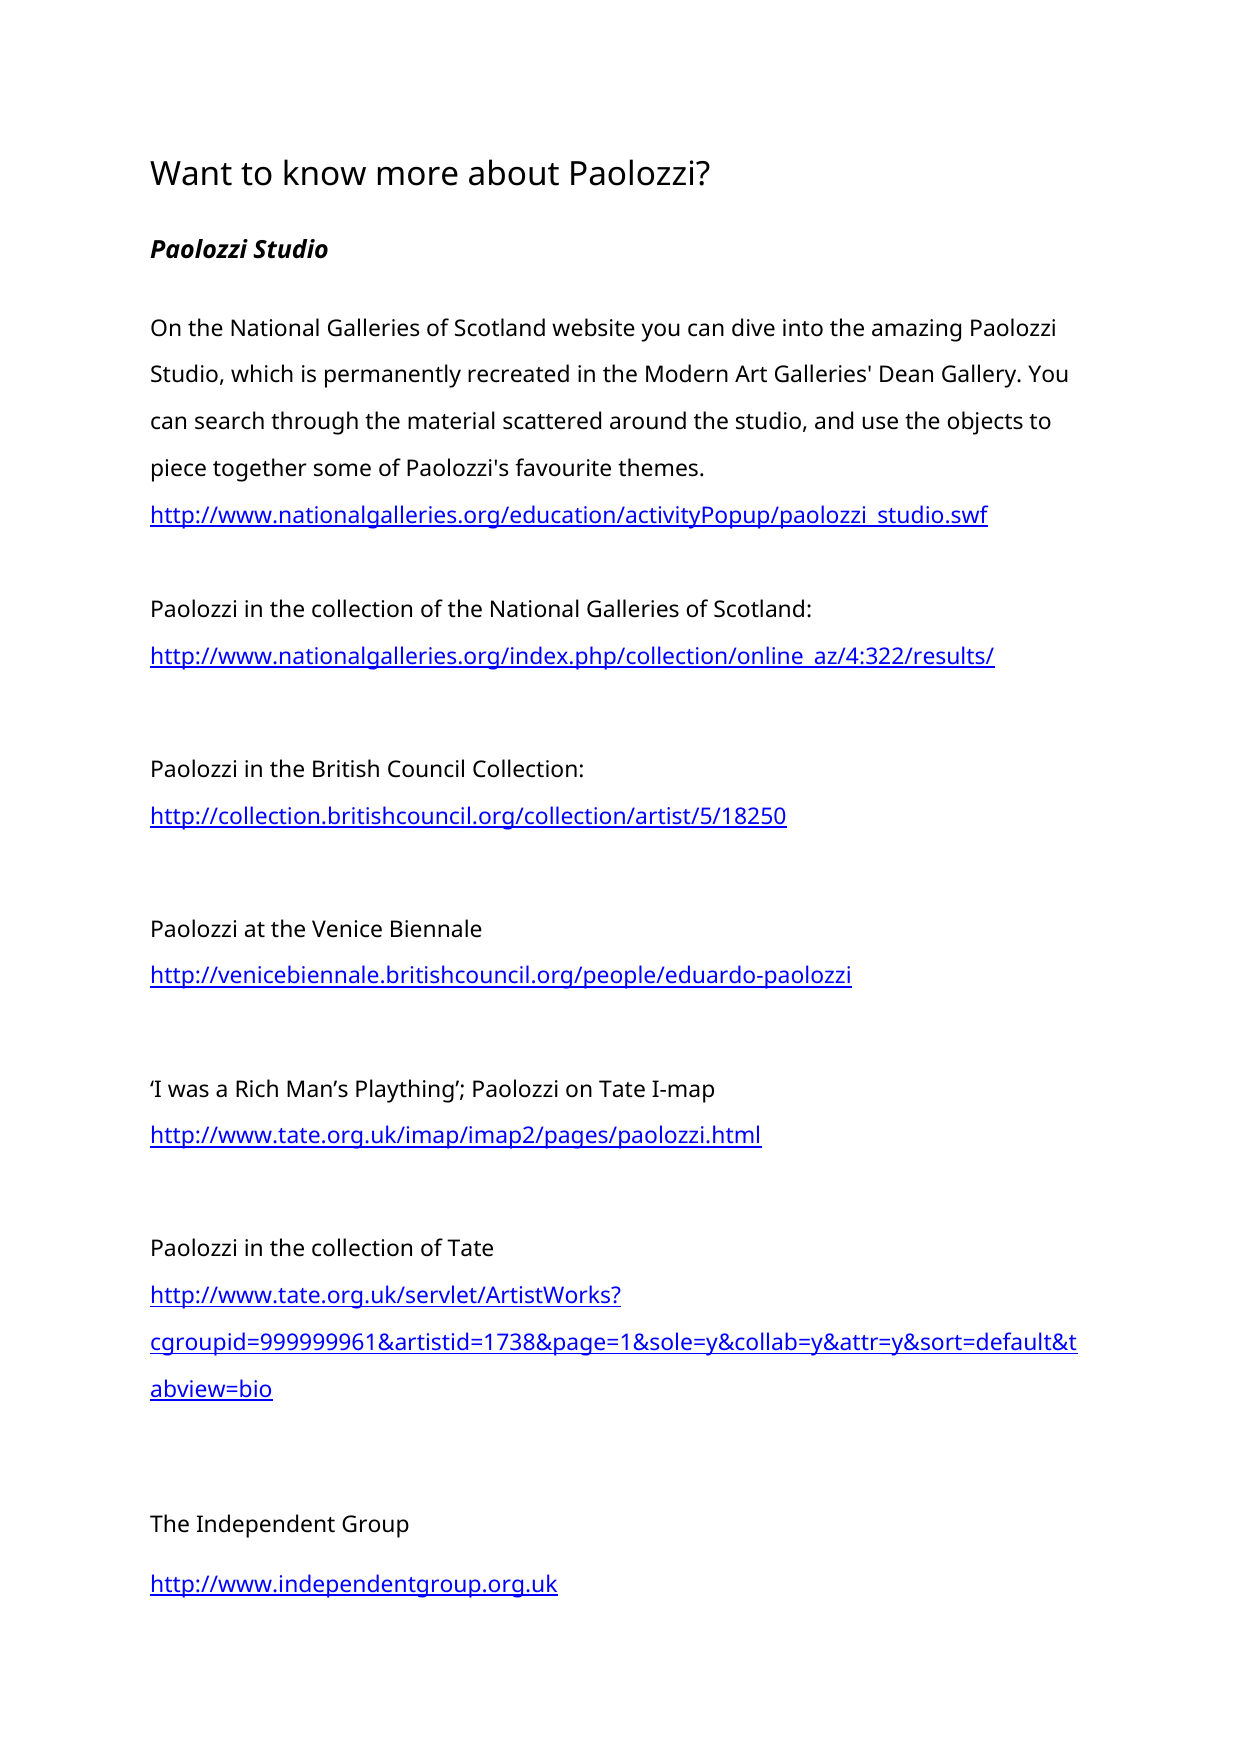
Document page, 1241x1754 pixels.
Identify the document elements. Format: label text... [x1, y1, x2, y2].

text Paolozzi Studio [150, 231, 1090, 265]
text Paolozzi in the collection of Tate http://www.tate.org.uk/servlet/ArtistWorks?cgroupid=999999961&artistid=1738&page=1&sole=y&collab=y&attr=y&sort=default&tabview=bio [150, 1232, 1090, 1404]
text Want to know more about Paolozzi? [150, 150, 1090, 195]
text The Independent Group [150, 1508, 1090, 1540]
text On the National Galleries of website you can dive into the amazing Paolozzi Studio, which is permanently recreated in the ' . You can search through the material scattered around the studio, and use the objects to piece together some of Paolozzi's favourite themes. http://www.nationalgalleries.org/education/activityPopup/paolozzi_studio.swf Paolozzi in the collection of the National Galleries of : http://www.nationalgalleries.org/index.php/collection/online_az/4:322/results/ [150, 312, 1090, 710]
text http://www.independentgroup.org.uk [150, 1568, 1090, 1599]
text ‘I was a Rich Man’s Plaything’; Paolozzi on Tate I-map http://www.tate.org.uk/imap/imap2/pages/paolozzi.html [150, 1072, 1090, 1190]
text Paolozzi at the Biennale http://venicebiennale.britishcouncil.org/people/eduardo-paolozzi [150, 913, 1090, 1030]
text Paolozzi in the British Council Collection: http://collection.britishcouncil.org/collection/artist/5/18250 [150, 753, 1090, 870]
